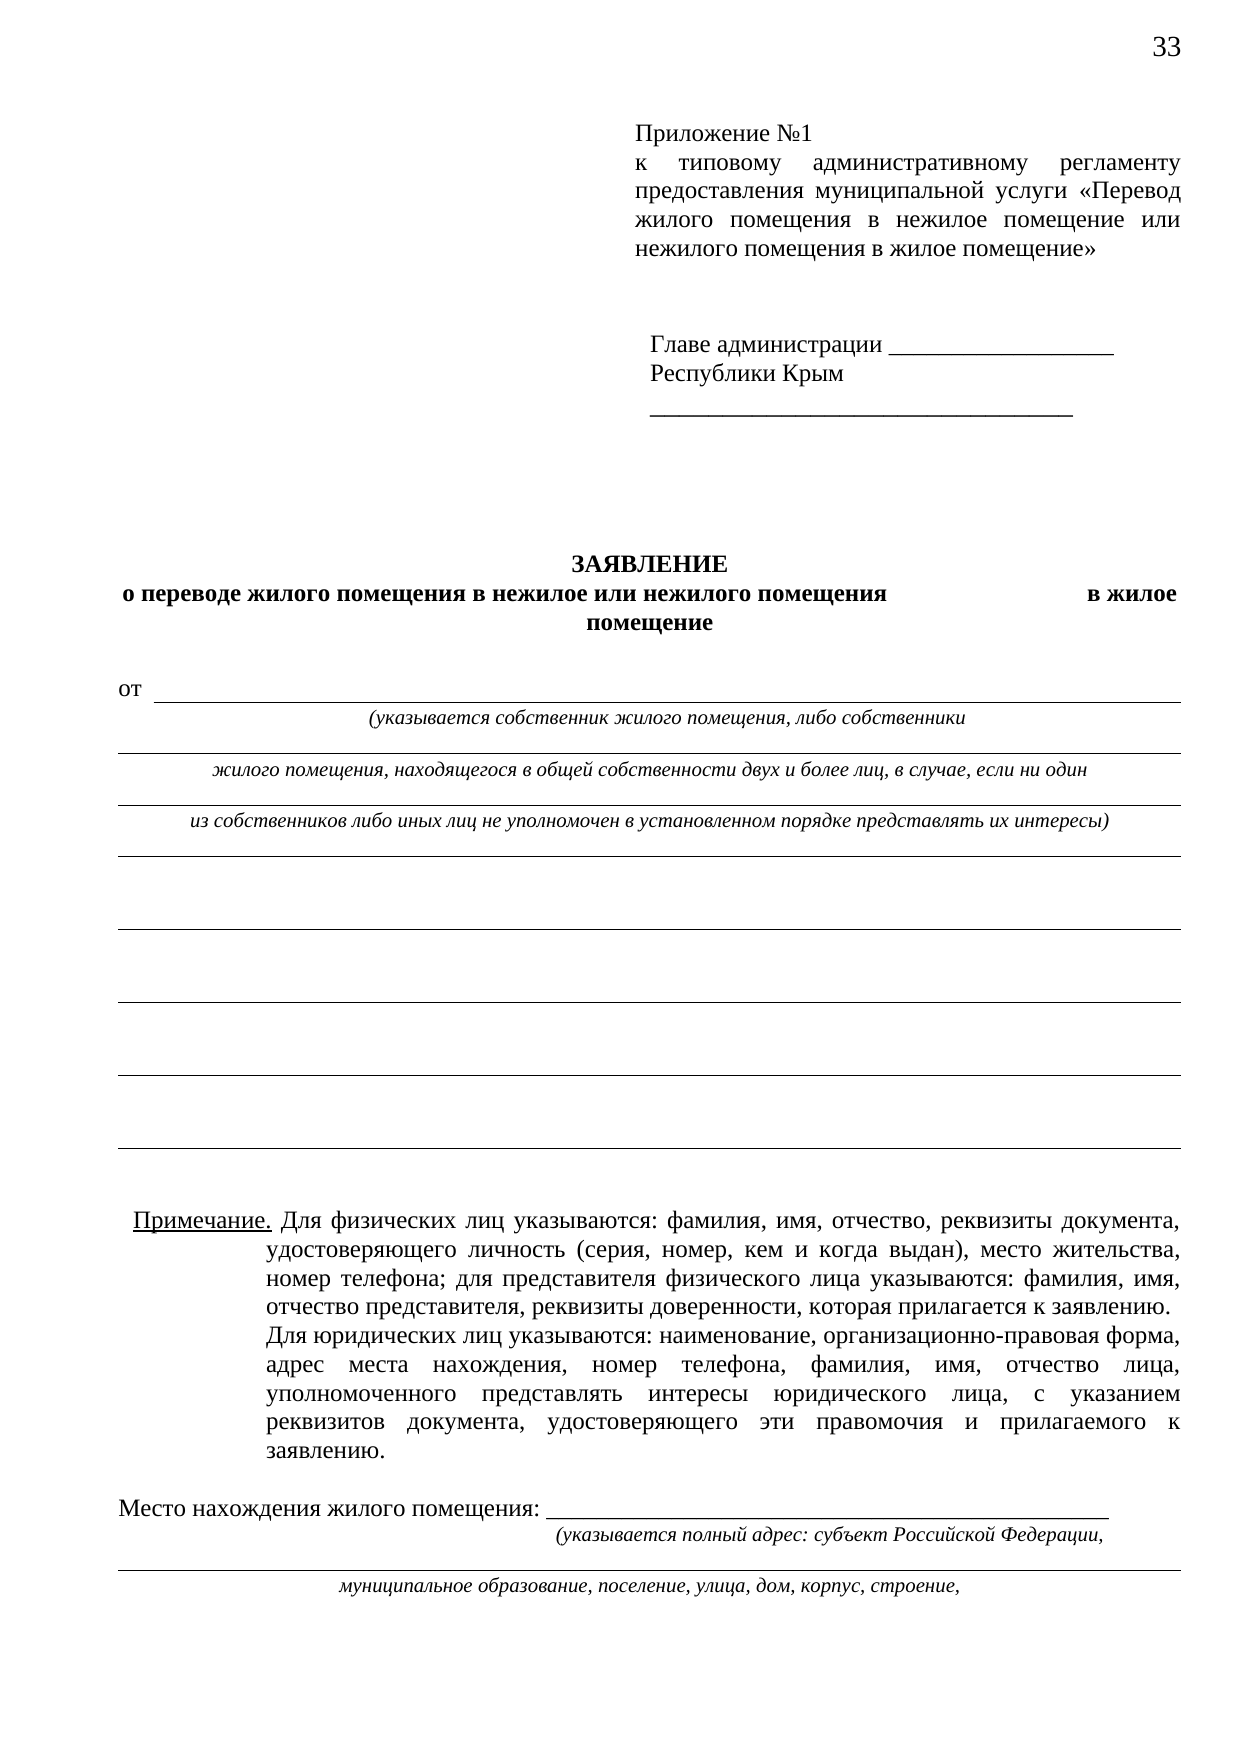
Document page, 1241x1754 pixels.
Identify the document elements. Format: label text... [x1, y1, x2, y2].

text (указывается собственник жилого помещения, либо собственники [153, 703, 1181, 729]
text Для юридических лиц указываются: наименование, организационно-правовая форма, адрес места нахождения, номер телефона, фамилия, имя, отчество лица, уполномоченного представлять интересы юридического лица, с указанием реквизитов документа, удостоверяющего эти правомочия и прилагаемого к заявлению. [266, 1320, 1181, 1464]
text от [118, 673, 1181, 702]
text Заявление о переводе жилого помещения в нежилое или нежилого помещения в жилое помещение [118, 549, 1181, 636]
text из собственников либо иных лиц не уполномочен в установленном порядке представлять их интересы) [118, 806, 1181, 832]
text Приложение №1 [635, 118, 1181, 147]
text Примечание. Для физических лиц указываются: фамилия, имя, отчество, реквизиты документа, удостоверяющего личность (серия, номер, кем и когда выдан), место жительства, номер телефона; для представителя физического лица указываются: фамилия, имя, отчество представителя, реквизиты доверенности, которая прилагается к заявлению. [133, 1205, 1181, 1320]
text (указывается полный адрес: субъект Российской Федерации, [118, 1521, 1181, 1546]
text Место нахождения жилого помещения: _____________________________________________ [118, 1493, 1181, 1521]
text муниципальное образование, поселение, улица, дом, корпус, строение, [118, 1571, 1181, 1597]
text к типовому административному регламенту предоставления муниципальной услуги «Перевод жилого помещения в нежилое помещение или нежилого помещения в жилое помещение» [635, 147, 1181, 262]
text Главе администрации __________________ [650, 329, 1181, 358]
text жилого помещения, находящегося в общей собственности двух и более лиц, в случае, если ни один [118, 754, 1181, 781]
text Республики Крым [650, 358, 1181, 386]
text _____________________________ [650, 386, 1181, 420]
